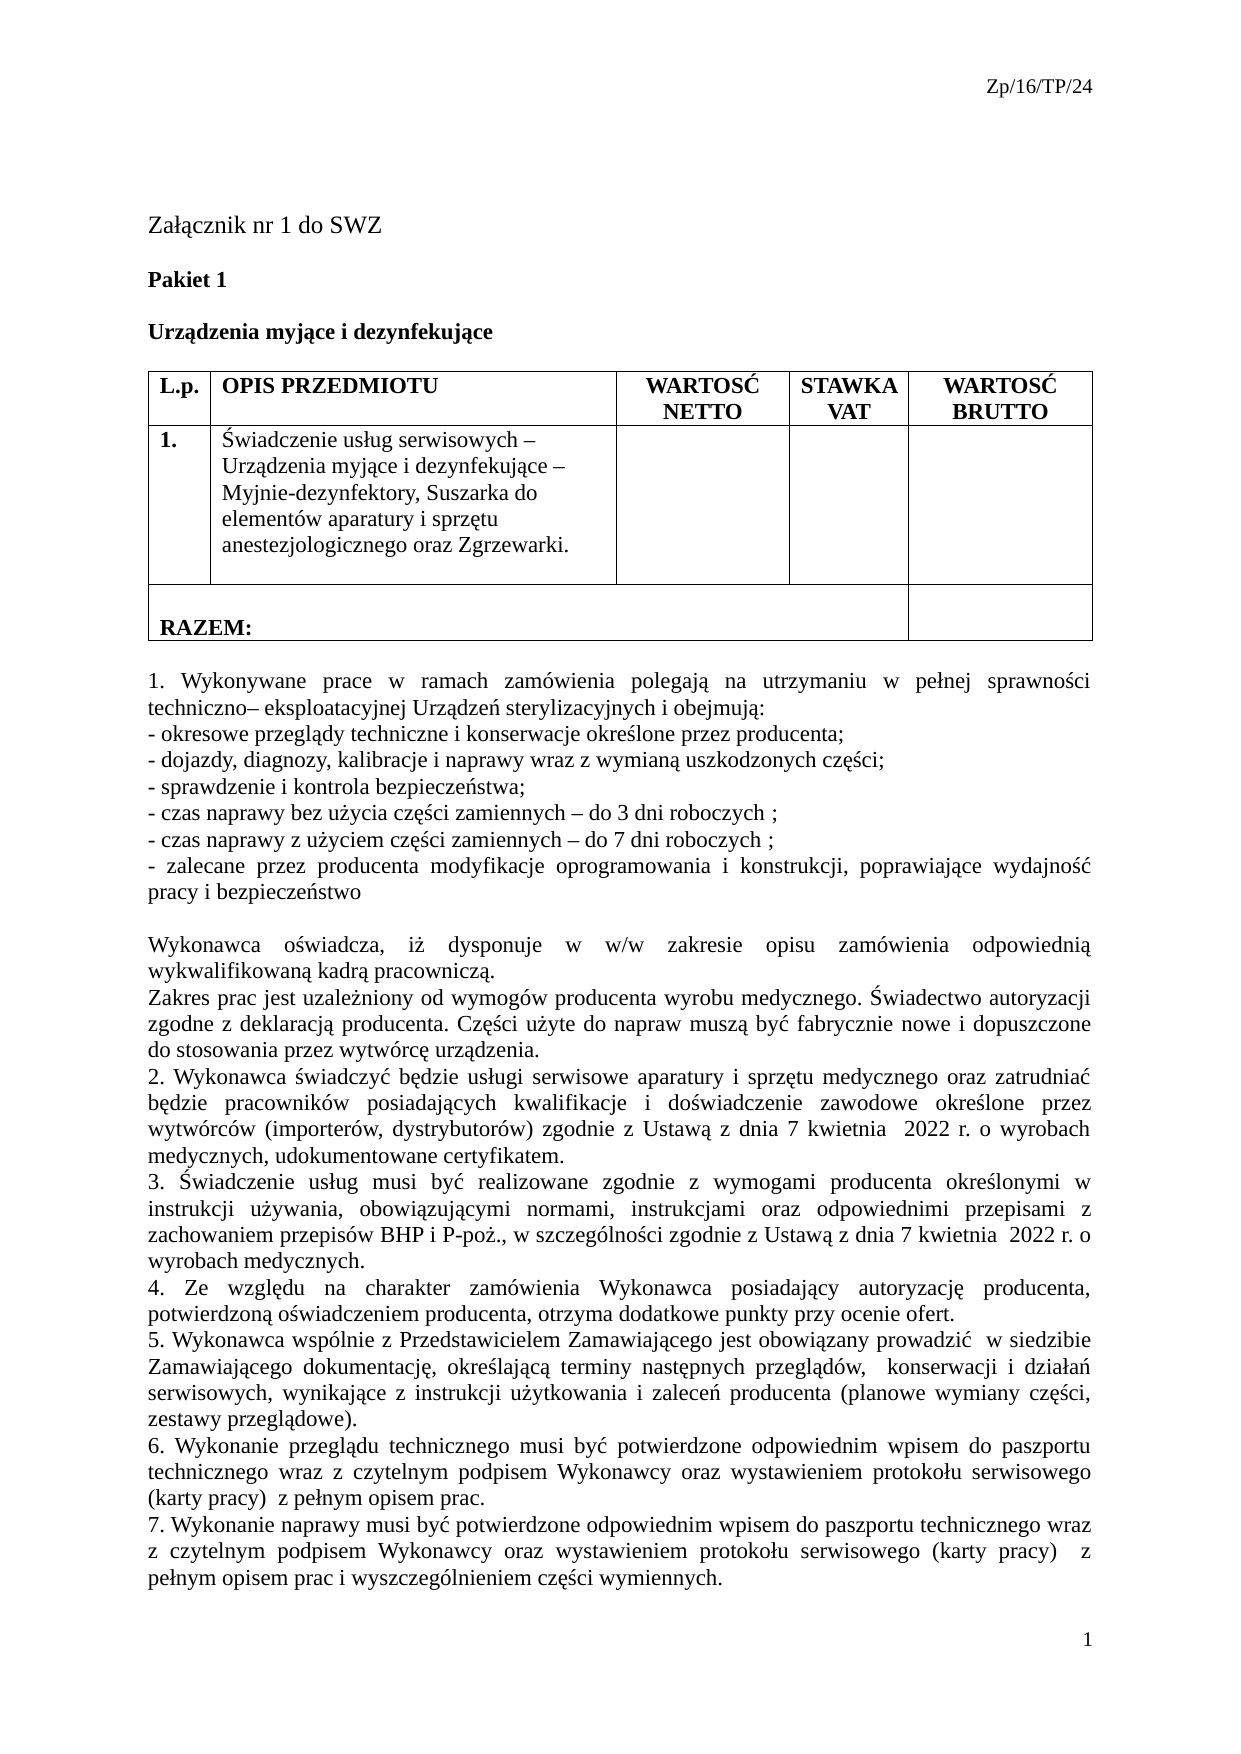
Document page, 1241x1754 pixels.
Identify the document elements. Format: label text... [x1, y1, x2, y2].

table_cell Świadczenie usług serwisowych – Urządzenia myjące i dezynfekujące – Myjnie-dezynfektory, Suszarka do elementów aparatury i sprzętu anestezjologicznego oraz Zgrzewarki. [211, 426, 616, 584]
text 6. Wykonanie przeglądu technicznego musi być potwierdzone odpowiednim wpisem do paszportu technicznego wraz z czytelnym podpisem Wykonawcy oraz wystawieniem protokołu serwisowego (karty pracy) z pełnym opisem prac. [148, 1432, 1092, 1511]
text Wykonawca oświadcza, iż dysponuje w w/w zakresie opisu zamówienia odpowiednią wykwalifikowaną kadrą pracowniczą. [148, 931, 1092, 984]
text - czas naprawy bez użycia części zamiennych – do 3 dni roboczych ; [148, 799, 1092, 826]
text - okresowe przeglądy techniczne i konserwacje określone przez producenta; [148, 720, 1092, 747]
text 7. Wykonanie naprawy musi być potwierdzone odpowiednim wpisem do paszportu technicznego wraz z czytelnym podpisem Wykonawcy oraz wystawieniem protokołu serwisowego (karty pracy) z pełnym opisem prac i wyszczególnieniem części wymiennych. [148, 1511, 1092, 1590]
text 3. Świadczenie usług musi być realizowane zgodnie z wymogami producenta określonymi w instrukcji używania, obowiązującymi normami, instrukcjami oraz odpowiednimi przepisami z zachowaniem przepisów BHP i P-poż., w szczególności zgodnie z Ustawą z dnia 7 kwietnia 2022 r. o wyrobach medycznych. [148, 1168, 1092, 1274]
text 5. Wykonawca wspólnie z Przedstawicielem Zamawiającego jest obowiązany prowadzić w siedzibie Zamawiającego dokumentację, określającą terminy następnych przeglądów, konserwacji i działań serwisowych, wynikające z instrukcji użytkowania i zaleceń producenta (planowe wymiany części, zestawy przeglądowe). [148, 1326, 1092, 1432]
text - dojazdy, diagnozy, kalibracje i naprawy wraz z wymianą uszkodzonych części; [148, 747, 1092, 773]
text Załącznik nr 1 do SWZ [148, 211, 1092, 239]
text - czas naprawy z użyciem części zamiennych – do 7 dni roboczych ; [148, 826, 1092, 852]
table_header L.p. [149, 372, 210, 425]
text Zakres prac jest uzależniony od wymogów producenta wyrobu medycznego. Świadectwo autoryzacji zgodne z deklaracją producenta. Części użyte do napraw muszą być fabrycznie nowe i dopuszczone do stosowania przez wytwórcę urządzenia. [148, 984, 1092, 1063]
table_header WARTOSĆ BRUTTO [909, 372, 1092, 425]
table_header STAWKA VAT [790, 372, 908, 425]
text 1. Wykonywane prace w ramach zamówienia polegają na utrzymaniu w pełnej sprawności techniczno– eksploatacyjnej Urządzeń sterylizacyjnych i obejmują: [148, 667, 1092, 720]
text - sprawdzenie i kontrola bezpieczeństwa; [148, 773, 1092, 799]
table_cell [909, 585, 1092, 640]
table_cell [790, 426, 908, 584]
text 2. Wykonawca świadczyć będzie usługi serwisowe aparatury i sprzętu medycznego oraz zatrudniać będzie pracowników posiadających kwalifikacje i doświadczenie zawodowe określone przez wytwórców (importerów, dystrybutorów) zgodnie z Ustawą z dnia 7 kwietnia 2022 r. o wyrobach medycznych, udokumentowane certyfikatem. [148, 1063, 1092, 1168]
text Urządzenia myjące i dezynfekujące [148, 318, 1092, 345]
table_cell [909, 426, 1092, 584]
text - zalecane przez producenta modyfikacje oprogramowania i konstrukcji, poprawiające wydajność pracy i bezpieczeństwo [148, 852, 1092, 905]
text Pakiet 1 [148, 266, 1092, 292]
table_cell RAZEM: [149, 585, 908, 640]
table_header OPIS PRZEDMIOTU [211, 372, 616, 425]
table_cell 1. [149, 426, 210, 584]
text 4. Ze względu na charakter zamówienia Wykonawca posiadający autoryzację producenta, potwierdzoną oświadczeniem producenta, otrzyma dodatkowe punkty przy ocenie ofert. [148, 1274, 1092, 1326]
table_cell [617, 426, 789, 584]
table_header WARTOSĆ NETTO [617, 372, 789, 425]
